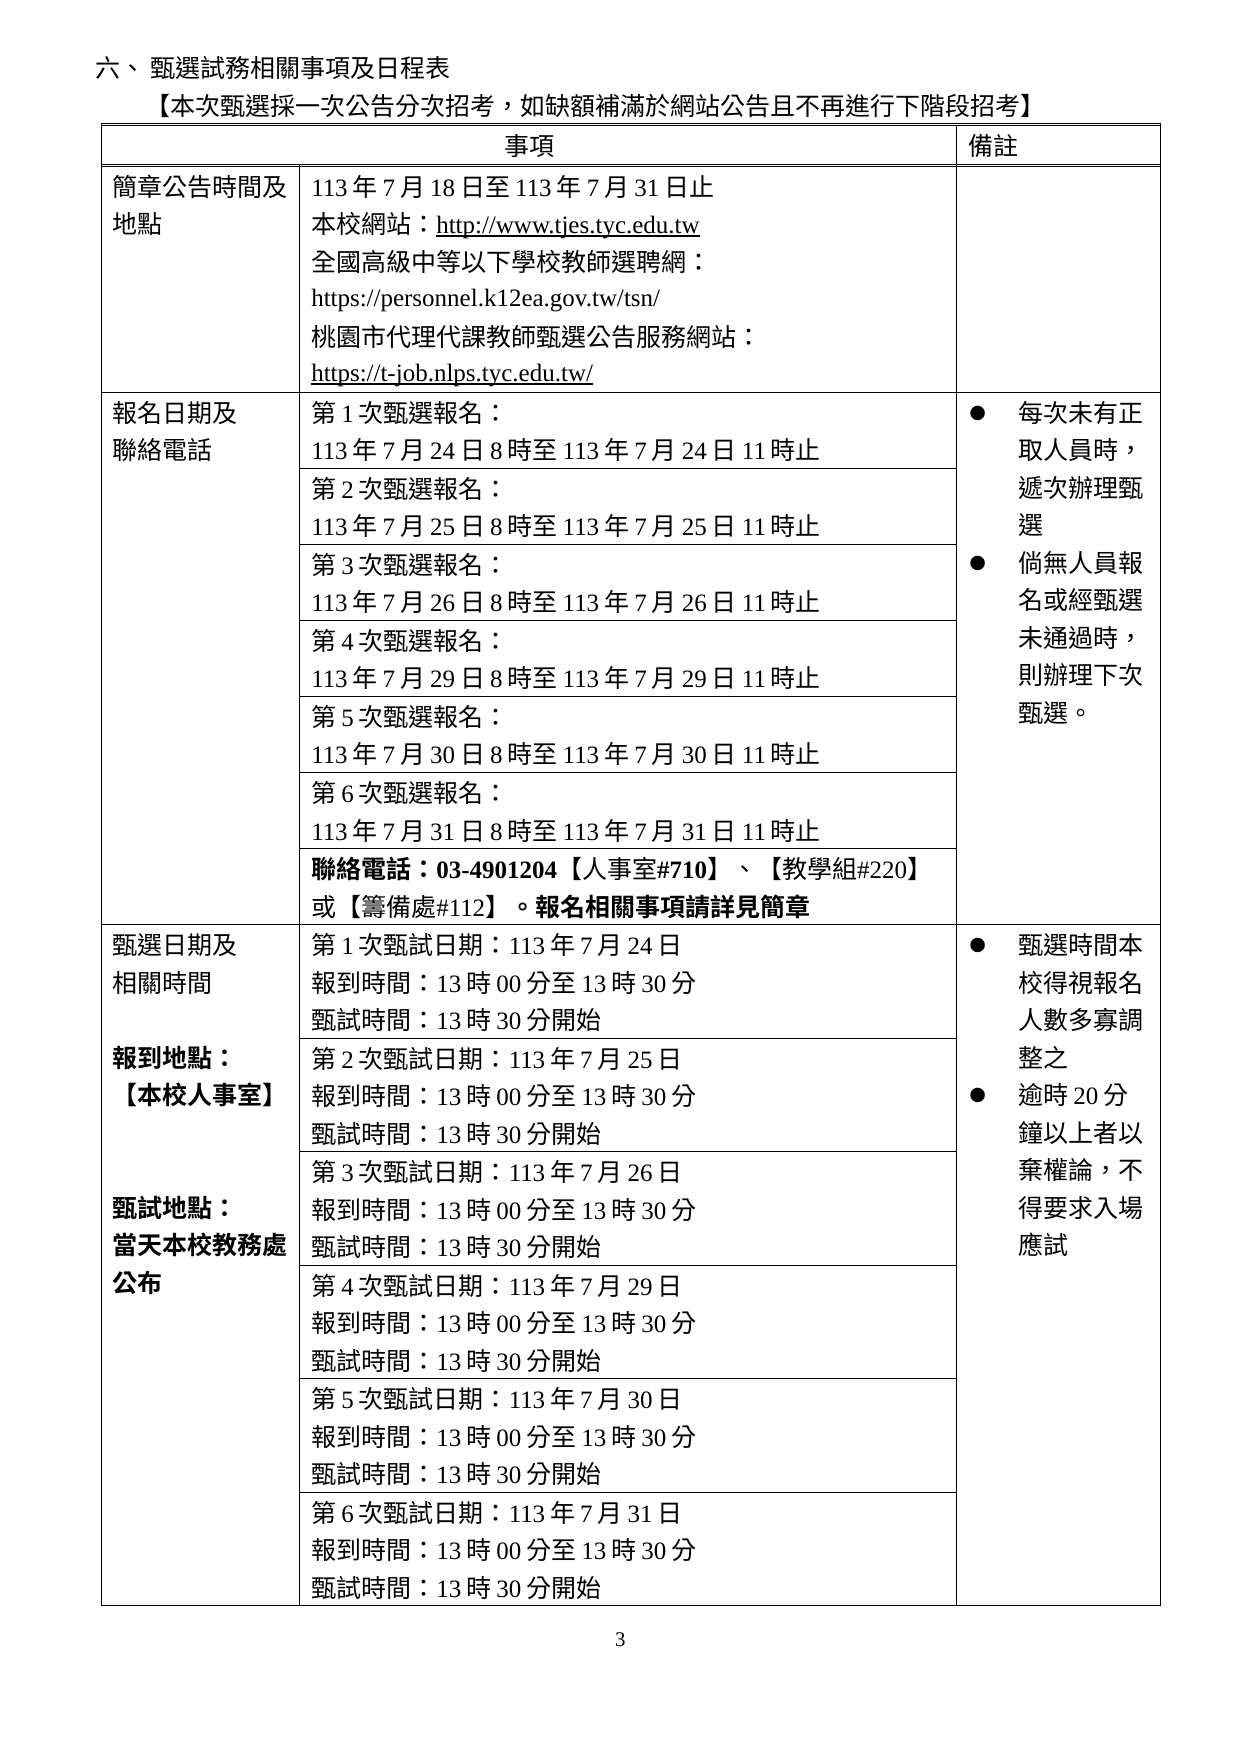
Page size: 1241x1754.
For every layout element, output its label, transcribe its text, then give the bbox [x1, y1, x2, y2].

table_cell 第3次甄試日期：113年7月26日 報到時間：13時00分至13時30分 甄試時間：13時30分開始 [300, 1152, 956, 1264]
table_cell 113年7月18日至113年7月31日止 本校網站：http://www.tjes.tyc.edu.tw 全國高級中等以下學校教師選聘網： https://personnel.k12ea.gov.tw/tsn/ 桃園市代理代課教師甄選公告服務網站： https://t-job.nlps.tyc.edu.tw/ [300, 167, 956, 392]
table_cell 第1次甄選報名： 113年7月24日8時至113年7月24日11時止 [300, 393, 956, 468]
table_cell 第3次甄選報名： 113年7月26日8時至113年7月26日11時止 [300, 545, 956, 620]
table_cell 第6次甄選報名： 113年7月31日8時至113年7月31日11時止 [300, 773, 956, 848]
table_cell 每次未有正取人員時，遞次辦理甄選 倘無人員報名或經甄選未通過時，則辦理下次甄選。 [957, 393, 1160, 924]
table_cell 第4次甄試日期：113年7月29日 報到時間：13時00分至13時30分 甄試時間：13時30分開始 [300, 1266, 956, 1378]
table_cell 甄選日期及 相關時間 報到地點： 【本校人事室】 甄試地點： 當天本校教務處公布 [102, 925, 299, 1605]
table_cell 第1次甄試日期：113年7月24日 報到時間：13時00分至13時30分 甄試時間：13時30分開始 [300, 925, 956, 1037]
table_cell 第6次甄試日期：113年7月31日 報到時間：13時00分至13時30分 甄試時間：13時30分開始 [300, 1493, 956, 1605]
table_cell 第5次甄試日期：113年7月30日 報到時間：13時00分至13時30分 甄試時間：13時30分開始 [300, 1379, 956, 1492]
table_cell 簡章公告時間及 地點 [102, 167, 299, 392]
table_cell 第2次甄選報名： 113年7月25日8時至113年7月25日11時止 [300, 469, 956, 544]
table_cell 聯絡電話：03-4901204【人事室#710】、【教學組#220】或【籌備處#112】。報名相關事項請詳見簡章 [300, 849, 956, 924]
table_header 事項 [102, 126, 956, 163]
table_cell 第5次甄選報名： 113年7月30日8時至113年7月30日11時止 [300, 697, 956, 772]
list 甄選試務相關事項及日程表 【本次甄選採一次公告分次招考，如缺額補滿於網站公告且不再進行下階段招考】 [95, 48, 1140, 123]
table_header 備註 [957, 126, 1160, 163]
table_cell 報名日期及 聯絡電話 [102, 393, 299, 924]
table_cell 甄選時間本校得視報名人數多寡調整之 逾時20分鐘以上者以棄權論，不得要求入場應試 [957, 925, 1160, 1605]
table_cell 第2次甄試日期：113年7月25日 報到時間：13時00分至13時30分 甄試時間：13時30分開始 [300, 1039, 956, 1151]
table_cell 第4次甄選報名： 113年7月29日8時至113年7月29日11時止 [300, 621, 956, 696]
table_cell [957, 167, 1160, 392]
